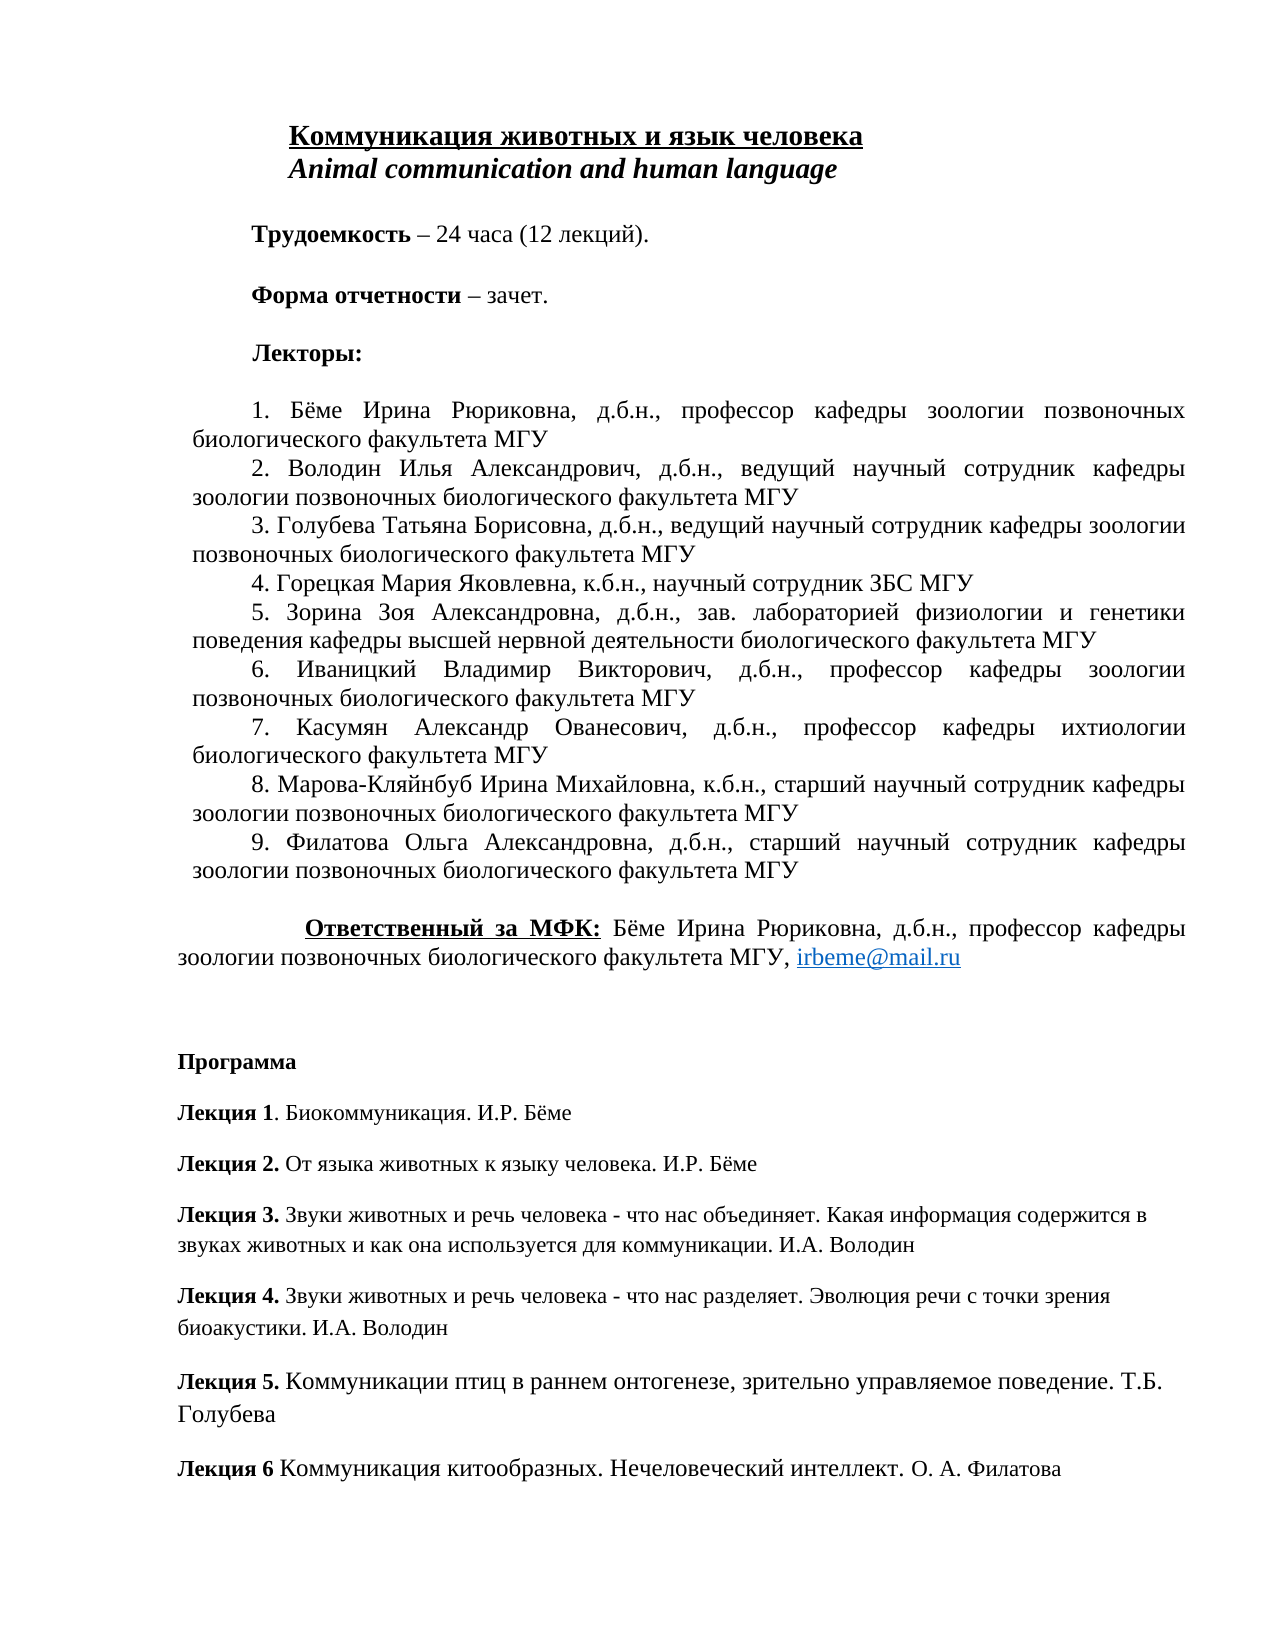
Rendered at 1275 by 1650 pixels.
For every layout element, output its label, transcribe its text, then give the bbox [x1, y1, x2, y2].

text 8. Марова-Кляйнбуб Ирина Михайловна, к.б.н., старший научный сотрудник кафедры зоологии позвоночных биологического факультета МГУ [192, 769, 1186, 827]
text Animal communication and human language [288, 152, 1186, 185]
text Программа [177, 1048, 1186, 1074]
text 4. Горецкая Мария Яковлевна, к.б.н., научный сотрудник ЗБС МГУ [192, 568, 1186, 597]
text Форма отчетности – зачет. [177, 281, 1186, 309]
text 3. Голубева Татьяна Борисовна, д.б.н., ведущий научный сотрудник кафедры зоологии позвоночных биологического факультета МГУ [192, 511, 1186, 568]
text Лекция 6 Коммуникация китообразных. Нечеловеческий интеллект. О. А. Филатова [177, 1453, 1186, 1481]
text Коммуникация животных и язык человека [288, 118, 1186, 152]
text 9. Филатова Ольга Александровна, д.б.н., старший научный сотрудник кафедры зоологии позвоночных биологического факультета МГУ [192, 827, 1186, 884]
text Лекция 3. Звуки животных и речь человека - что нас объединяет. Какая информация содержится в звуках животных и как она используется для коммуникации. И.А. Володин [177, 1201, 1186, 1258]
text Лекция 1. Биокоммуникация. И.Р. Бёме [177, 1099, 1186, 1125]
text 7. Касумян Александр Ованесович, д.б.н., профессор кафедры ихтиологии биологического факультета МГУ [192, 712, 1186, 769]
text Лекторы: [177, 338, 1186, 367]
text 6. Иваницкий Владимир Викторович, д.б.н., профессор кафедры зоологии позвоночных биологического факультета МГУ [192, 654, 1186, 712]
text Лекция 4. Звуки животных и речь человека - что нас разделяет. Эволюция речи с точки зрения биоакустики. И.А. Володин [177, 1282, 1186, 1341]
text 1. Бёме Ирина Рюриковна, д.б.н., профессор кафедры зоологии позвоночных биологического факультета МГУ [192, 396, 1186, 453]
text 5. Зорина Зоя Александровна, д.б.н., зав. лабораторией физиологии и генетики поведения кафедры высшей нервной деятельности биологического факультета МГУ [192, 597, 1186, 654]
text 2. Володин Илья Александрович, д.б.н., ведущий научный сотрудник кафедры зоологии позвоночных биологического факультета МГУ [192, 453, 1186, 511]
text Лекция 2. От языка животных к языку человека. И.Р. Бёме [177, 1150, 1186, 1176]
text Ответственный за МФК: Бёме Ирина Рюриковна, д.б.н., профессор кафедры зоологии позвоночных биологического факультета МГУ, irbeme@mail.ru [177, 913, 1186, 971]
text Трудоемкость – 24 часа (12 лекций). [177, 219, 1186, 247]
text Лекция 5. Коммуникации птиц в раннем онтогенезе, зрительно управляемое поведение. Т.Б. Голубева [177, 1366, 1186, 1428]
